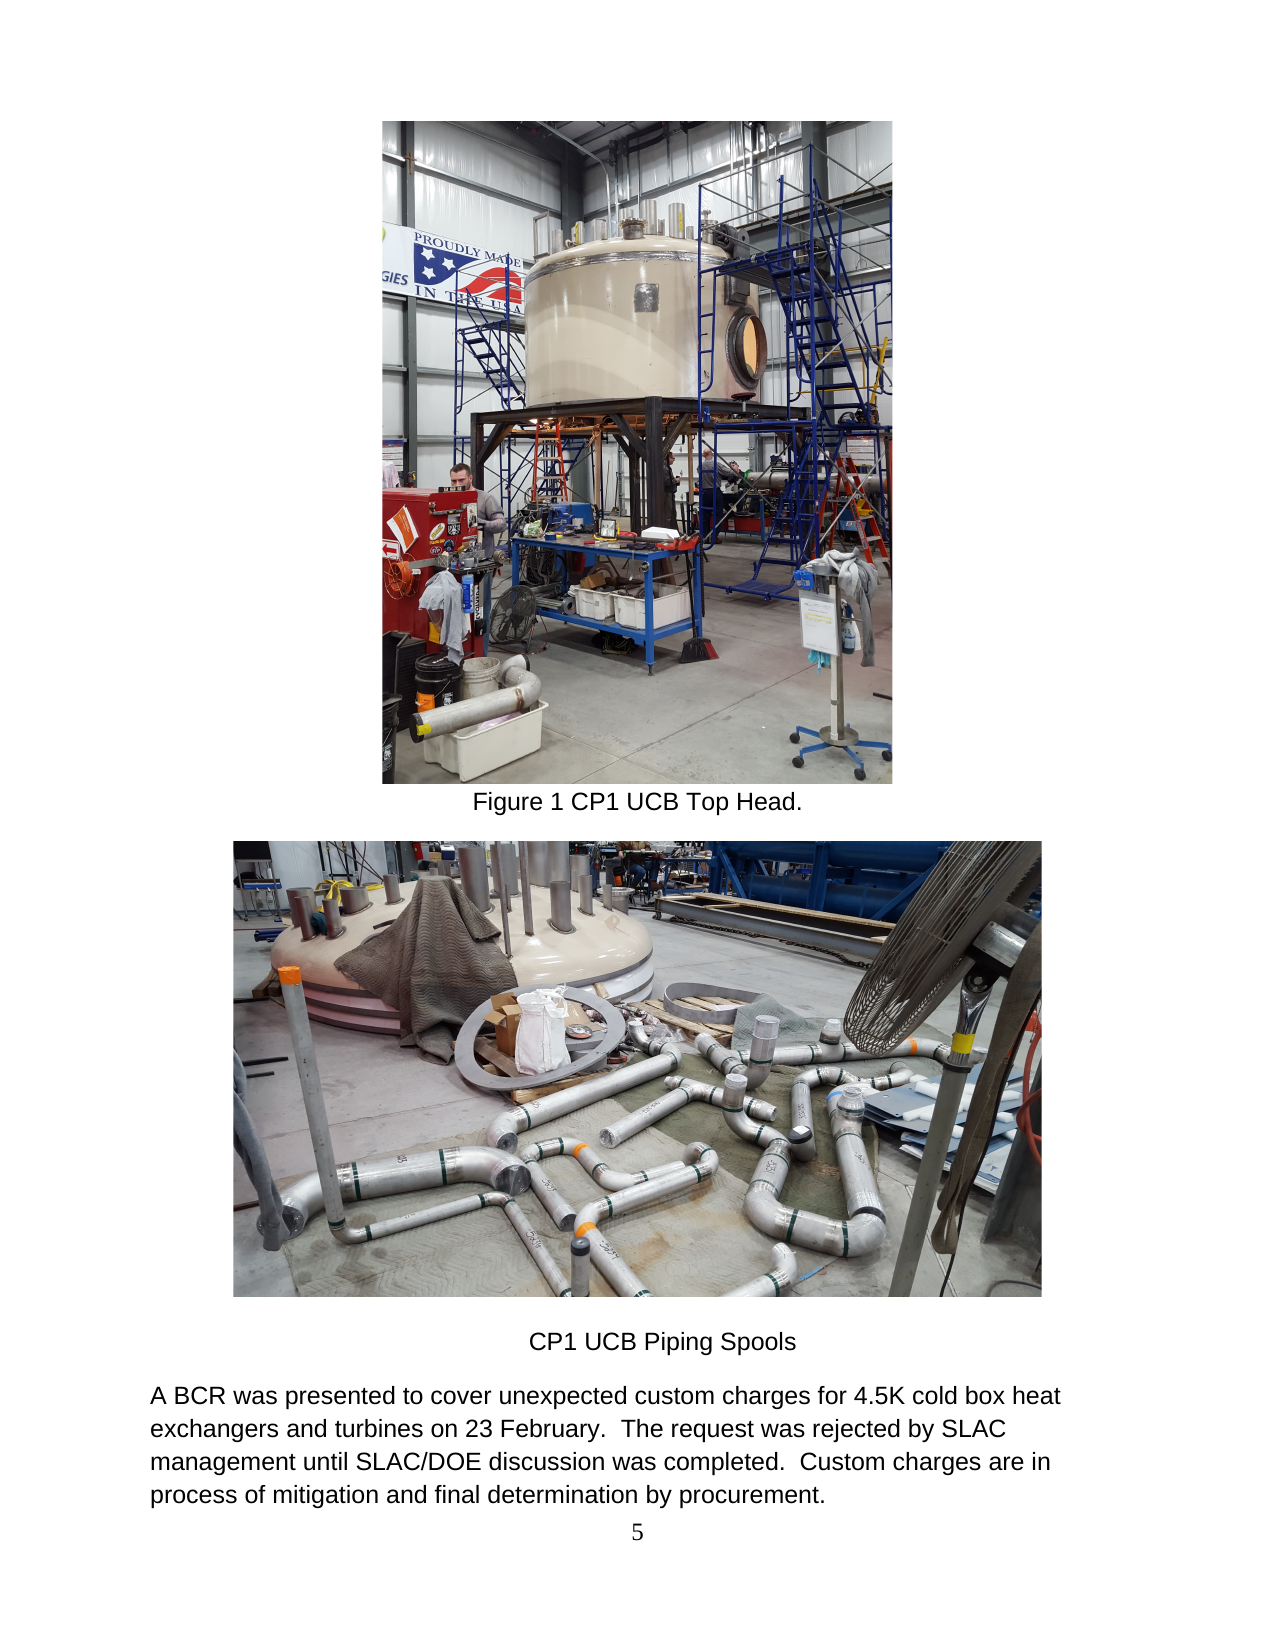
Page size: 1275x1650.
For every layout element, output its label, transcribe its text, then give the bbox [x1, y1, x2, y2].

text CP1 UCB Piping Spools [150, 1300, 1125, 1356]
picture [382, 121, 893, 784]
text A BCR was presented to cover unexpected custom charges for 4.5K cold box heat exchangers and turbines on 23 February. The request was rejected by SLAC management until SLAC/DOE discussion was completed. Custom charges are in process of mitigation and final determination by procurement. [150, 1381, 1125, 1509]
text Figure 1 CP1 UCB Top Head. [150, 787, 1125, 816]
picture [233, 841, 1042, 1297]
